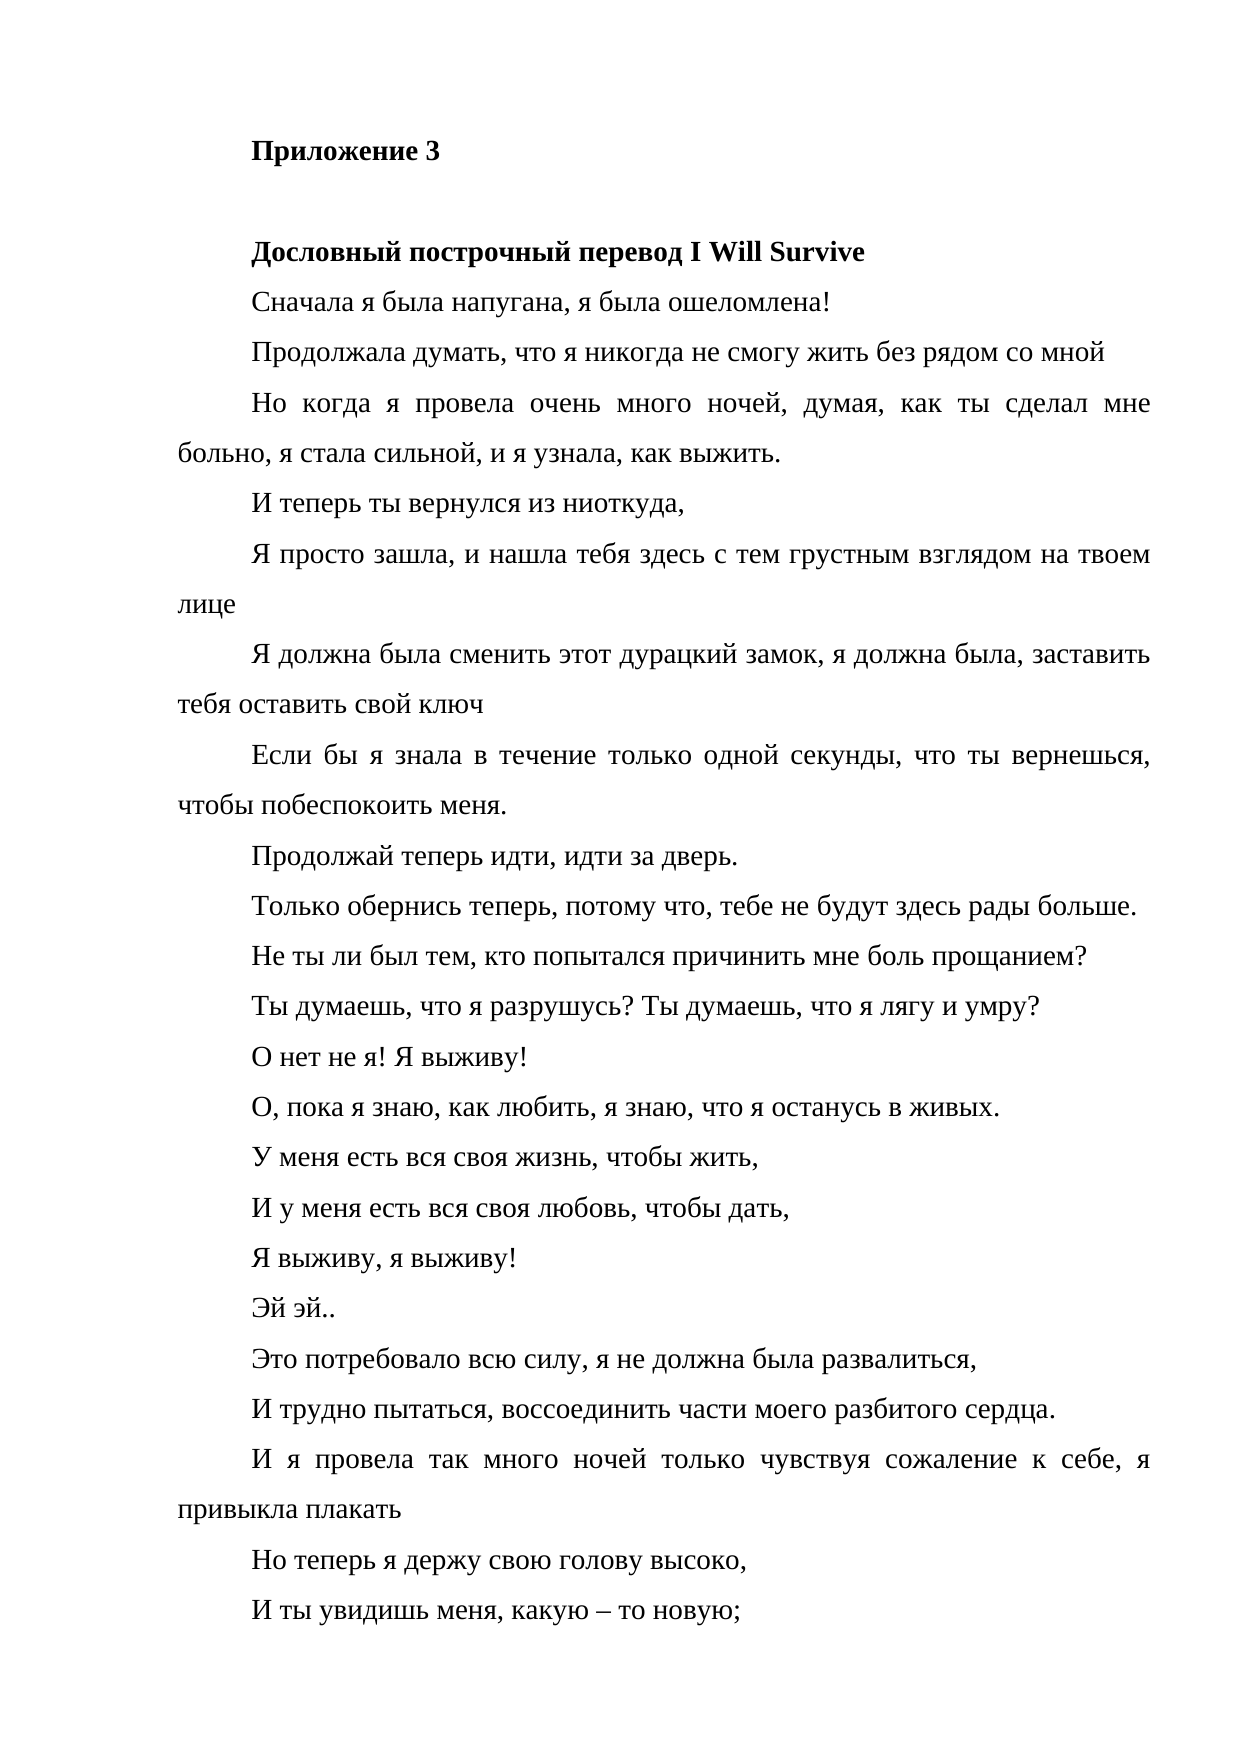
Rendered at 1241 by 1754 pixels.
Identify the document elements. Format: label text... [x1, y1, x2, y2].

text И ты увидишь меня, какую – то новую; [177, 1592, 1152, 1626]
text Приложение 3 [177, 133, 1152, 167]
text И у меня есть вся своя любовь, чтобы дать, [177, 1190, 1152, 1223]
text Я просто зашла, и нашла тебя здесь с тем грустным взглядом на твоем лице [177, 536, 1152, 619]
text У меня есть вся своя жизнь, чтобы жить, [177, 1139, 1152, 1173]
text Я должна была сменить этот дурацкий замок, я должна была, заставить тебя оставить свой ключ [177, 636, 1152, 720]
text О, пока я знаю, как любить, я знаю, что я останусь в живых. [177, 1089, 1152, 1123]
text И трудно пытаться, воссоединить части моего разбитого сердца. [177, 1391, 1152, 1424]
text Но теперь я держу свою голову высоко, [177, 1542, 1152, 1576]
text Это потребовало всю силу, я не должна была развалиться, [177, 1341, 1152, 1374]
text Не ты ли был тем, кто попытался причинить мне боль прощанием? [177, 938, 1152, 972]
text Сначала я была напугана, я была ошеломлена! [177, 284, 1152, 318]
text Только обернись теперь, потому что, тебе не будут здесь рады больше. [177, 888, 1152, 921]
text И я провела так много ночей только чувствуя сожаление к себе, я привыкла плакать [177, 1441, 1152, 1525]
text И теперь ты вернулся из ниоткуда, [177, 485, 1152, 519]
text Если бы я знала в течение только одной секунды, что ты вернешься, чтобы побеспокоить меня. [177, 737, 1152, 821]
text О нет не я! Я выживу! [177, 1039, 1152, 1072]
text Ты думаешь, что я разрушусь? Ты думаешь, что я лягу и умру? [177, 988, 1152, 1022]
text Но когда я провела очень много ночей, думая, как ты сделал мне больно, я стала сильной, и я узнала, как выжить. [177, 385, 1152, 469]
text Я выживу, я выживу! [177, 1240, 1152, 1274]
text Продолжай теперь идти, идти за дверь. [177, 838, 1152, 871]
text Эй эй.. [177, 1290, 1152, 1324]
text Продолжала думать, что я никогда не смогу жить без рядом со мной [177, 334, 1152, 368]
text Дословный построчный перевод I Will Survive [177, 234, 1152, 267]
